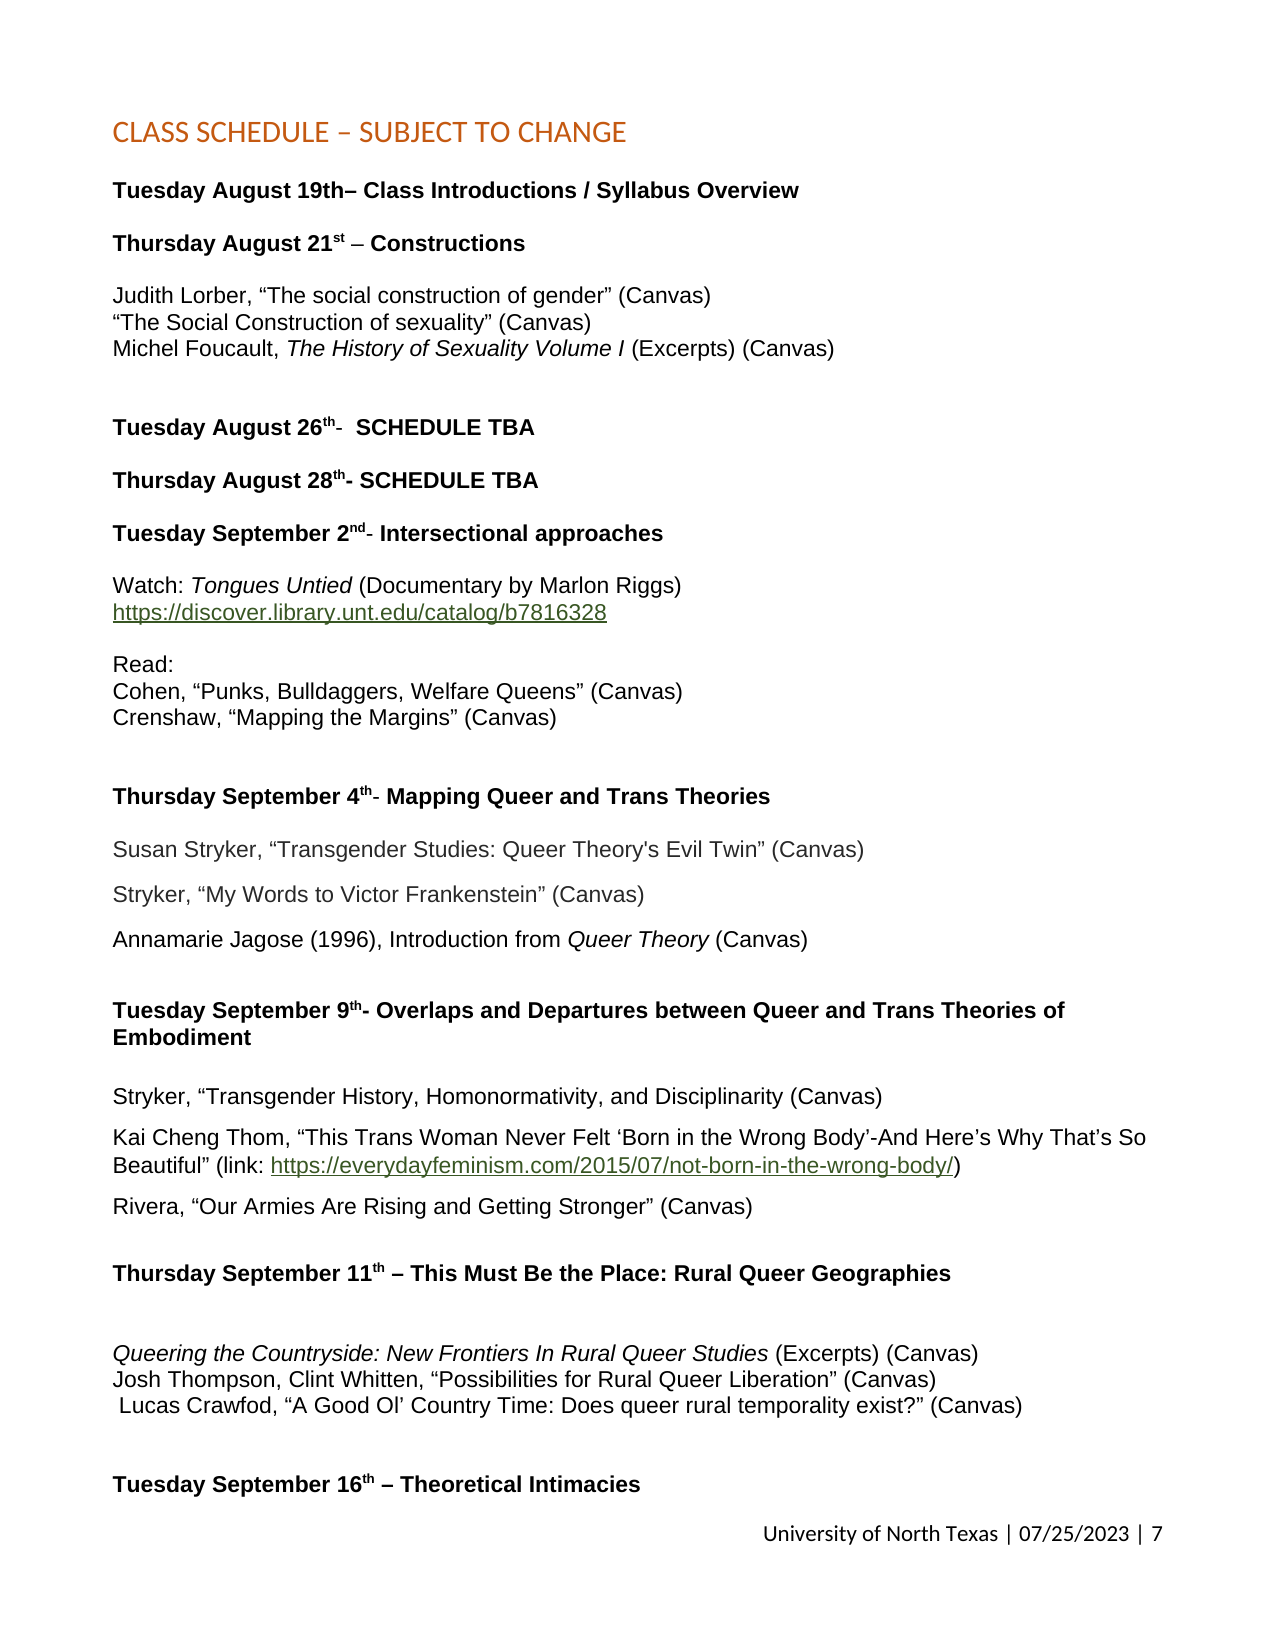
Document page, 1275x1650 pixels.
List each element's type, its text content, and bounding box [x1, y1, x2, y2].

text Rivera, “Our Armies Are Rising and Getting Stronger” (Canvas) [112, 1193, 1162, 1219]
text Judith Lorber, “The social construction of gender” (Canvas) [112, 282, 1162, 309]
text Thursday August 21st – Constructions [112, 230, 1162, 256]
text Michel Foucault, The History of Sexuality Volume I (Excerpts) (Canvas) [112, 335, 1162, 361]
text Read: [112, 651, 1162, 678]
text Lucas Crawfod, “A Good Ol’ Country Time: Does queer rural temporality exist?” (Canvas) [112, 1392, 1162, 1418]
text Annamarie Jagose (1996), Introduction from Queer Theory (Canvas) [112, 926, 1162, 952]
text Thursday September 4th- Mapping Queer and Trans Theories [112, 783, 1162, 809]
text Tuesday September 2nd- Intersectional approaches [112, 519, 1162, 546]
text https://discover.library.unt.edu/catalog/b7816328 [112, 599, 1162, 625]
text Tuesday August 26th- SCHEDULE TBA [112, 414, 1162, 441]
text Tuesday August 19th– Class Introductions / Syllabus Overview [112, 177, 1162, 203]
text “The Social Construction of sexuality” (Canvas) [112, 309, 1162, 335]
text Susan Stryker, “Transgender Studies: Queer Theory's Evil Twin” (Canvas) [112, 836, 1162, 862]
text Kai Cheng Thom, “This Trans Woman Never Felt ‘Born in the Wrong Body’-And Here’s Why That’s So Beautiful” (link: https://everydayfeminism.com/2015/07/not-born-in-the-wrong-body/) [112, 1124, 1162, 1178]
text CLASS SCHEDULE – SUBJECT TO CHANGE [112, 112, 1162, 151]
text Cohen, “Punks, Bulldaggers, Welfare Queens” (Canvas) [112, 678, 1162, 704]
text Thursday August 28th- SCHEDULE TBA [112, 467, 1162, 493]
text Watch: Tongues Untied (Documentary by Marlon Riggs) [112, 572, 1162, 599]
text Thursday September 11th – This Must Be the Place: Rural Queer Geographies [112, 1260, 1162, 1287]
text Stryker, “Transgender History, Homonormativity, and Disciplinarity (Canvas) [112, 1083, 1162, 1109]
text Tuesday September 16th – Theoretical Intimacies [112, 1471, 1162, 1498]
text Crenshaw, “Mapping the Margins” (Canvas) [112, 704, 1162, 730]
text Stryker, “My Words to Victor Frankenstein” (Canvas) [112, 881, 1162, 907]
text Queering the Countryside: New Frontiers In Rural Queer Studies (Excerpts) (Canvas) [112, 1339, 1162, 1366]
text Josh Thompson, Clint Whitten, “Possibilities for Rural Queer Liberation” (Canvas) [112, 1366, 1162, 1392]
text Tuesday September 9th- Overlaps and Departures between Queer and Trans Theories of Embodiment [112, 997, 1162, 1050]
